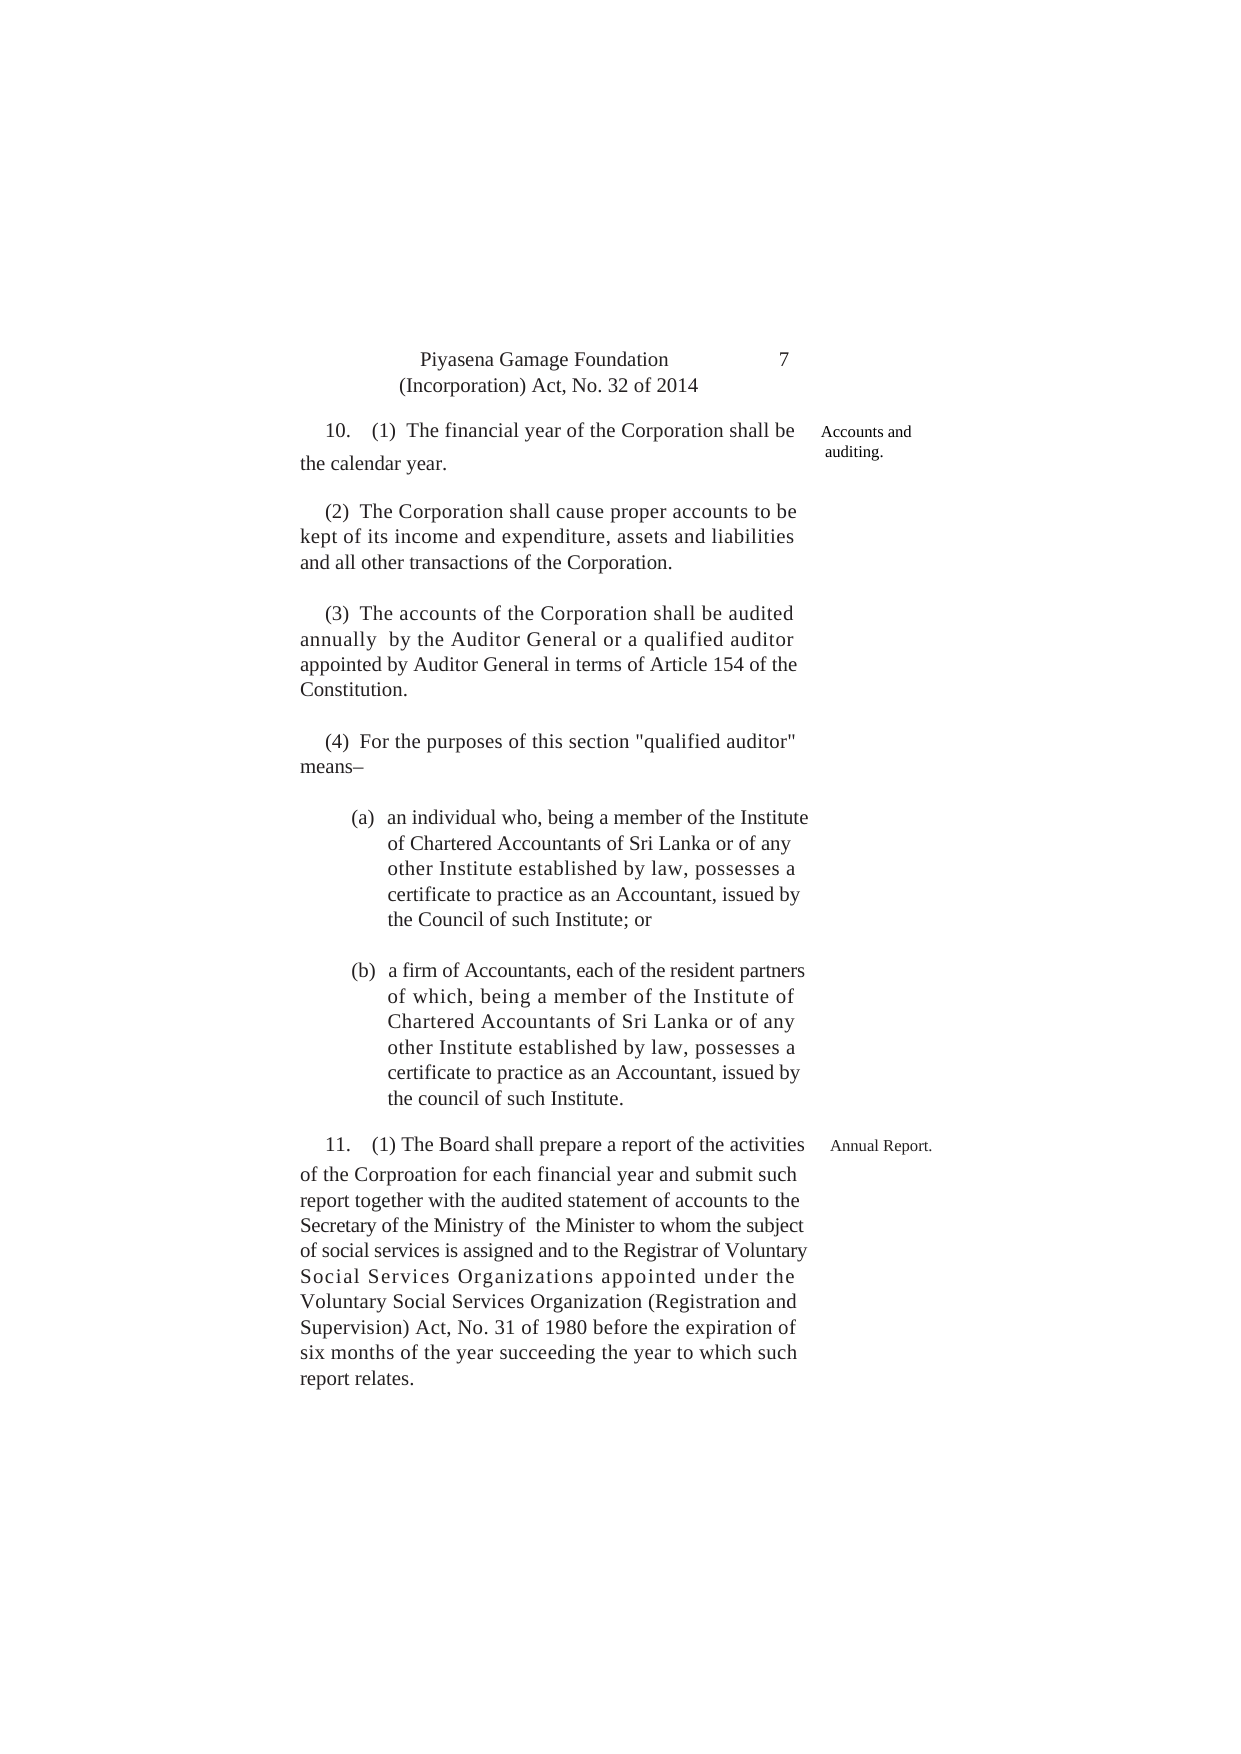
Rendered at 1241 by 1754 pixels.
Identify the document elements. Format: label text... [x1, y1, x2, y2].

text annually by the Auditor General or a qualified auditor [300, 627, 1240, 651]
text auditing. [825, 443, 1240, 462]
text certificate to practice as an Accountant, issued by [387, 1061, 1240, 1084]
text six months of the year succeeding the year to which such [300, 1341, 1240, 1364]
text (b) a firm of Accountants, each of the resident partners [351, 958, 1240, 983]
text (3) The accounts of the Corporation shall be audited [325, 602, 1240, 625]
text Constitution. [300, 678, 1240, 702]
text other Institute established by law, possesses a [387, 1035, 1240, 1059]
text certificate to practice as an Accountant, issued by [387, 882, 1240, 906]
text of which, being a member of the Institute of [387, 984, 1240, 1008]
text (2) The Corporation shall cause proper accounts to be [325, 499, 1240, 523]
text the Council of such Institute; or [387, 908, 1240, 931]
text Piyasena Gamage Foundation 7 [420, 346, 1240, 371]
text Supervision) Act, No. 31 of 1980 before the expiration of [300, 1315, 1240, 1339]
text of social services is assigned and to the Registrar of Voluntary [300, 1239, 1240, 1263]
text (a) an individual who, being a member of the Institute [351, 804, 1240, 829]
text appointed by Auditor General in terms of Article 154 of the [300, 652, 1240, 676]
text means– [300, 754, 1240, 778]
text 10. (1) The financial year of the Corporation shall be Accounts and [325, 419, 1240, 442]
text other Institute established by law, possesses a [387, 857, 1240, 881]
text the council of such Institute. [387, 1086, 1240, 1110]
text report together with the audited statement of accounts to the [300, 1188, 1240, 1212]
text kept of its income and expenditure, assets and liabilities [300, 525, 1240, 549]
text report relates. [300, 1366, 1240, 1390]
text and all other transactions of the Corporation. [300, 550, 1240, 574]
text (Incorporation) Act, No. 32 of 2014 [399, 372, 1240, 397]
text Social Services Organizations appointed under the [300, 1264, 1240, 1288]
text 11. (1) The Board shall prepare a report of the activities Annual Report. [325, 1134, 1240, 1156]
text Secretary of the Ministry of the Minister to whom the subject [300, 1213, 1240, 1237]
text of Chartered Accountants of Sri Lanka or of any [387, 831, 1240, 855]
text Chartered Accountants of Sri Lanka or of any [387, 1010, 1240, 1033]
text Voluntary Social Services Organization (Registration and [300, 1290, 1240, 1314]
text of the Corproation for each financial year and submit such [300, 1163, 1240, 1186]
text (4) For the purposes of this section "qualified auditor" [325, 729, 1240, 753]
